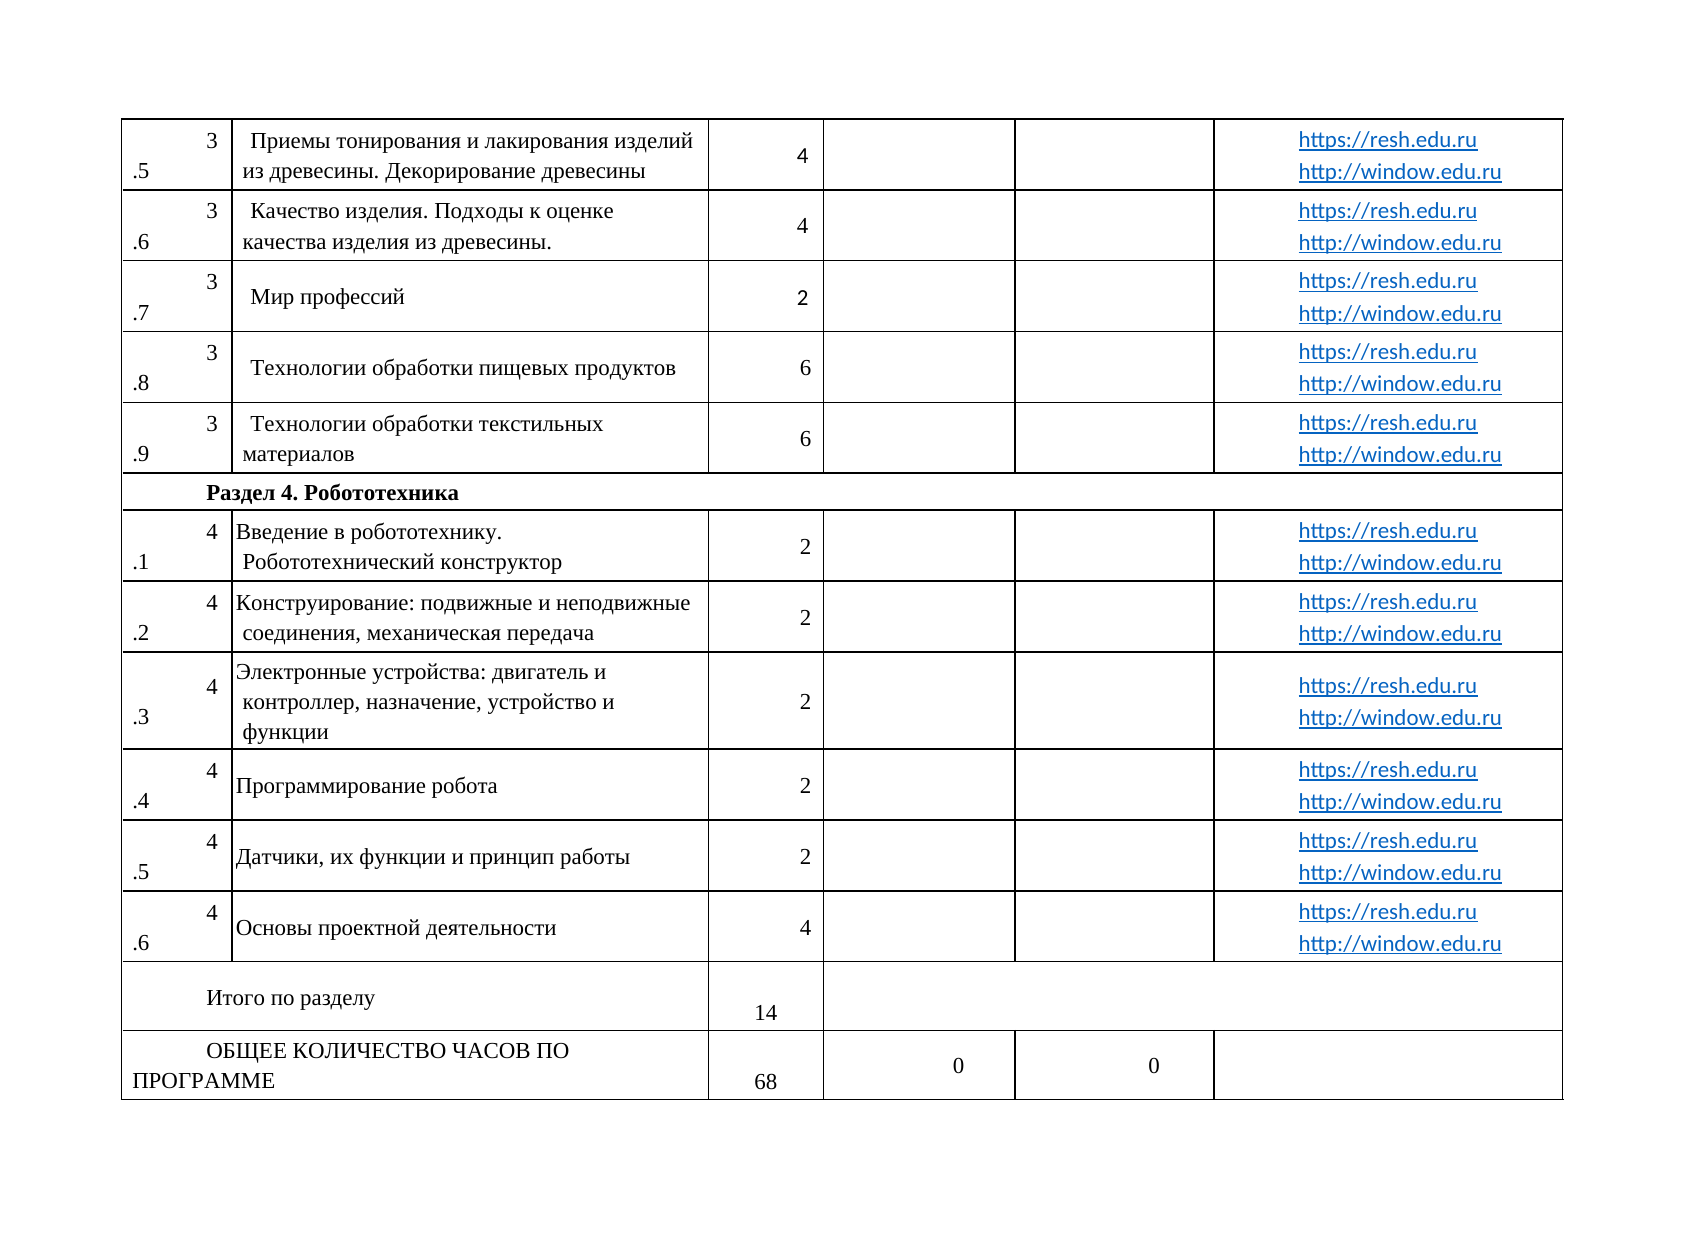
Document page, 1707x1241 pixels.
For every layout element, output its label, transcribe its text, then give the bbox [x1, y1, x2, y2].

table_cell 0 [1016, 1031, 1213, 1098]
table_cell 3.9 [122, 403, 231, 472]
table_cell 3.8 [122, 332, 231, 401]
table_cell 2 [709, 821, 823, 890]
table_cell 4.4 [122, 749, 231, 819]
table_cell https://resh.edu.ru http://window.edu.ru [1215, 511, 1562, 580]
table_cell [824, 962, 1562, 1030]
table_cell [1016, 511, 1213, 580]
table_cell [1215, 191, 1562, 260]
table_cell 4 [709, 892, 823, 961]
table_cell [824, 332, 1014, 401]
table_cell [824, 511, 1014, 580]
table_cell 14 [709, 962, 823, 1030]
table_cell [824, 653, 1014, 748]
table_cell [1016, 582, 1213, 651]
table_cell Электронные устройства: двигатель и контроллер, назначение, устройство и функции [233, 653, 708, 748]
table_cell Технологии обработки пищевых продуктов [233, 332, 708, 401]
table_cell 2 [709, 511, 823, 580]
table_cell 4.6 [122, 891, 231, 961]
table_cell 3.7 [122, 261, 231, 331]
table_cell 3.5 [122, 120, 231, 189]
table_cell [824, 582, 1014, 651]
table_cell https://resh.edu.ru http://window.edu.ru [1215, 332, 1562, 401]
table_cell Приемы тонирования и лакирования изделий из древесины. Декорирование древесины [233, 120, 708, 189]
table_cell https://resh.edu.ru http://window.edu.ru [1215, 892, 1562, 961]
table_cell [824, 892, 1014, 961]
table_cell 3.6 [122, 190, 231, 260]
table_cell 2 [709, 261, 823, 331]
table_cell 2 [709, 653, 823, 748]
table_cell Мир профессий [233, 261, 708, 331]
table_cell Датчики, их функции и принцип работы [233, 821, 708, 890]
table_cell 2 [709, 582, 823, 651]
table_cell 4.1 [122, 510, 231, 580]
table_cell https://resh.edu.ru http://window.edu.ru [1215, 403, 1562, 472]
table_cell https://resh.edu.ru http://window.edu.ru [1215, 582, 1562, 651]
table_cell https://resh.edu.ru http://window.edu.ru [1215, 821, 1562, 890]
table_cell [1215, 120, 1562, 189]
table_cell [824, 750, 1014, 819]
table_cell [1016, 261, 1213, 331]
table_cell 68 [709, 1031, 823, 1098]
table_cell [1016, 750, 1213, 819]
table_cell 6 [709, 332, 823, 401]
table_cell Программирование робота [233, 750, 708, 819]
table_cell 4 [709, 191, 823, 260]
table_cell https://resh.edu.ru http://window.edu.ru [1215, 653, 1562, 748]
table_cell [1016, 892, 1213, 961]
table_cell Итого по разделу [122, 962, 708, 1030]
table_cell [824, 120, 1014, 189]
table_cell [1215, 1031, 1562, 1098]
table_cell [824, 261, 1014, 331]
table_cell Основы проектной деятельности [233, 892, 708, 961]
table_cell ОБЩЕЕ КОЛИЧЕСТВО ЧАСОВ ПО ПРОГРАММЕ [122, 1031, 708, 1098]
table_cell [824, 821, 1014, 890]
table_cell 6 [709, 403, 823, 472]
table_cell 4 [709, 120, 823, 189]
table_cell [1016, 653, 1213, 748]
table_cell 2 [709, 750, 823, 819]
table_cell Технологии обработки текстильных материалов [233, 403, 708, 472]
table_cell https://resh.edu.ru http://window.edu.ru [1215, 750, 1562, 819]
table_cell Конструирование: подвижные и неподвижные соединения, механическая передача [233, 582, 708, 651]
table_cell https://resh.edu.ru http://window.edu.ru [1215, 261, 1562, 331]
table_cell 4.2 [122, 581, 231, 651]
table_cell [824, 191, 1014, 260]
table_cell [1016, 821, 1213, 890]
table_cell Введение в робототехнику. Робототехнический конструктор [233, 511, 708, 580]
table_cell [1016, 403, 1213, 472]
table_cell 4.3 [122, 652, 231, 748]
table_cell 0 [824, 1031, 1014, 1098]
table_cell [1016, 191, 1213, 260]
table_cell [1016, 120, 1213, 189]
table_cell 4.5 [122, 820, 231, 890]
table_cell [1016, 332, 1213, 401]
table_cell Раздел 4. Робототехника [122, 473, 1562, 509]
table_cell Качество изделия. Подходы к оценке качества изделия из древесины. [233, 191, 708, 260]
table_cell [824, 403, 1014, 472]
